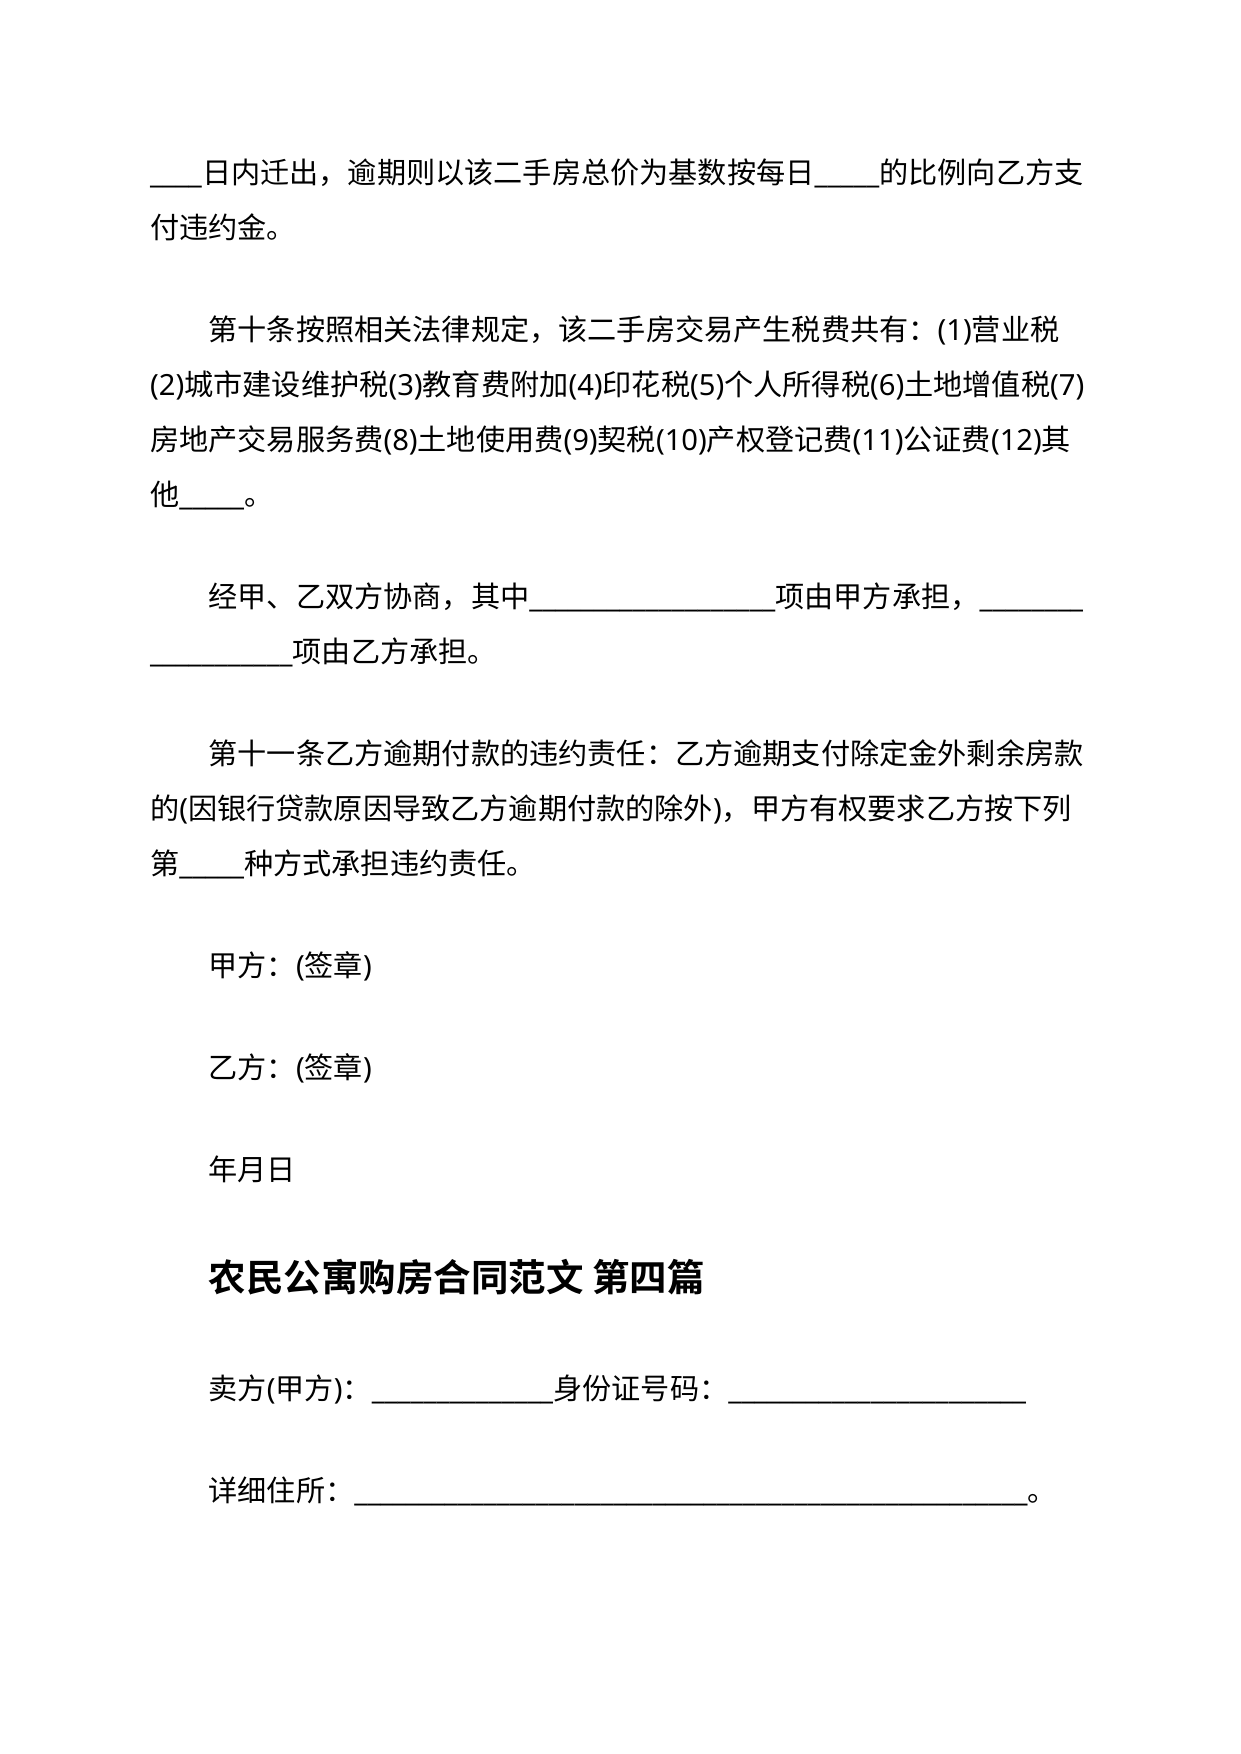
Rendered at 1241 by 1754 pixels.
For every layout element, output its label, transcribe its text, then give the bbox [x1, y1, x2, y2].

text 年月日 [150, 1147, 1090, 1189]
text 乙方：(签章) [150, 1044, 1090, 1087]
text 第十条按照相关法律规定，该二手房交易产生税费共有：(1)营业税(2)城市建设维护税(3)教育费附加(4)印花税(5)个人所得税(6)土地增值税(7)房地产交易服务费(8)土地使用费(9)契税(10)产权登记费(11)公证费(12)其他_____。 [150, 307, 1090, 514]
text 经甲、乙双方协商，其中___________________项由甲方承担，___________________项由乙方承担。 [150, 574, 1090, 671]
text 甲方：(签章) [150, 943, 1090, 985]
text 第十一条乙方逾期付款的违约责任：乙方逾期支付除定金外剩余房款的(因银行贷款原因导致乙方逾期付款的除外)，甲方有权要求乙方按下列第_____种方式承担违约责任。 [150, 731, 1090, 883]
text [150, 1468, 1090, 1510]
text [150, 150, 1090, 247]
text 农民公寓购房合同范文 第四篇 [150, 1248, 1090, 1303]
text 卖方(甲方)：______________身份证号码：_______________________ [150, 1366, 1090, 1408]
